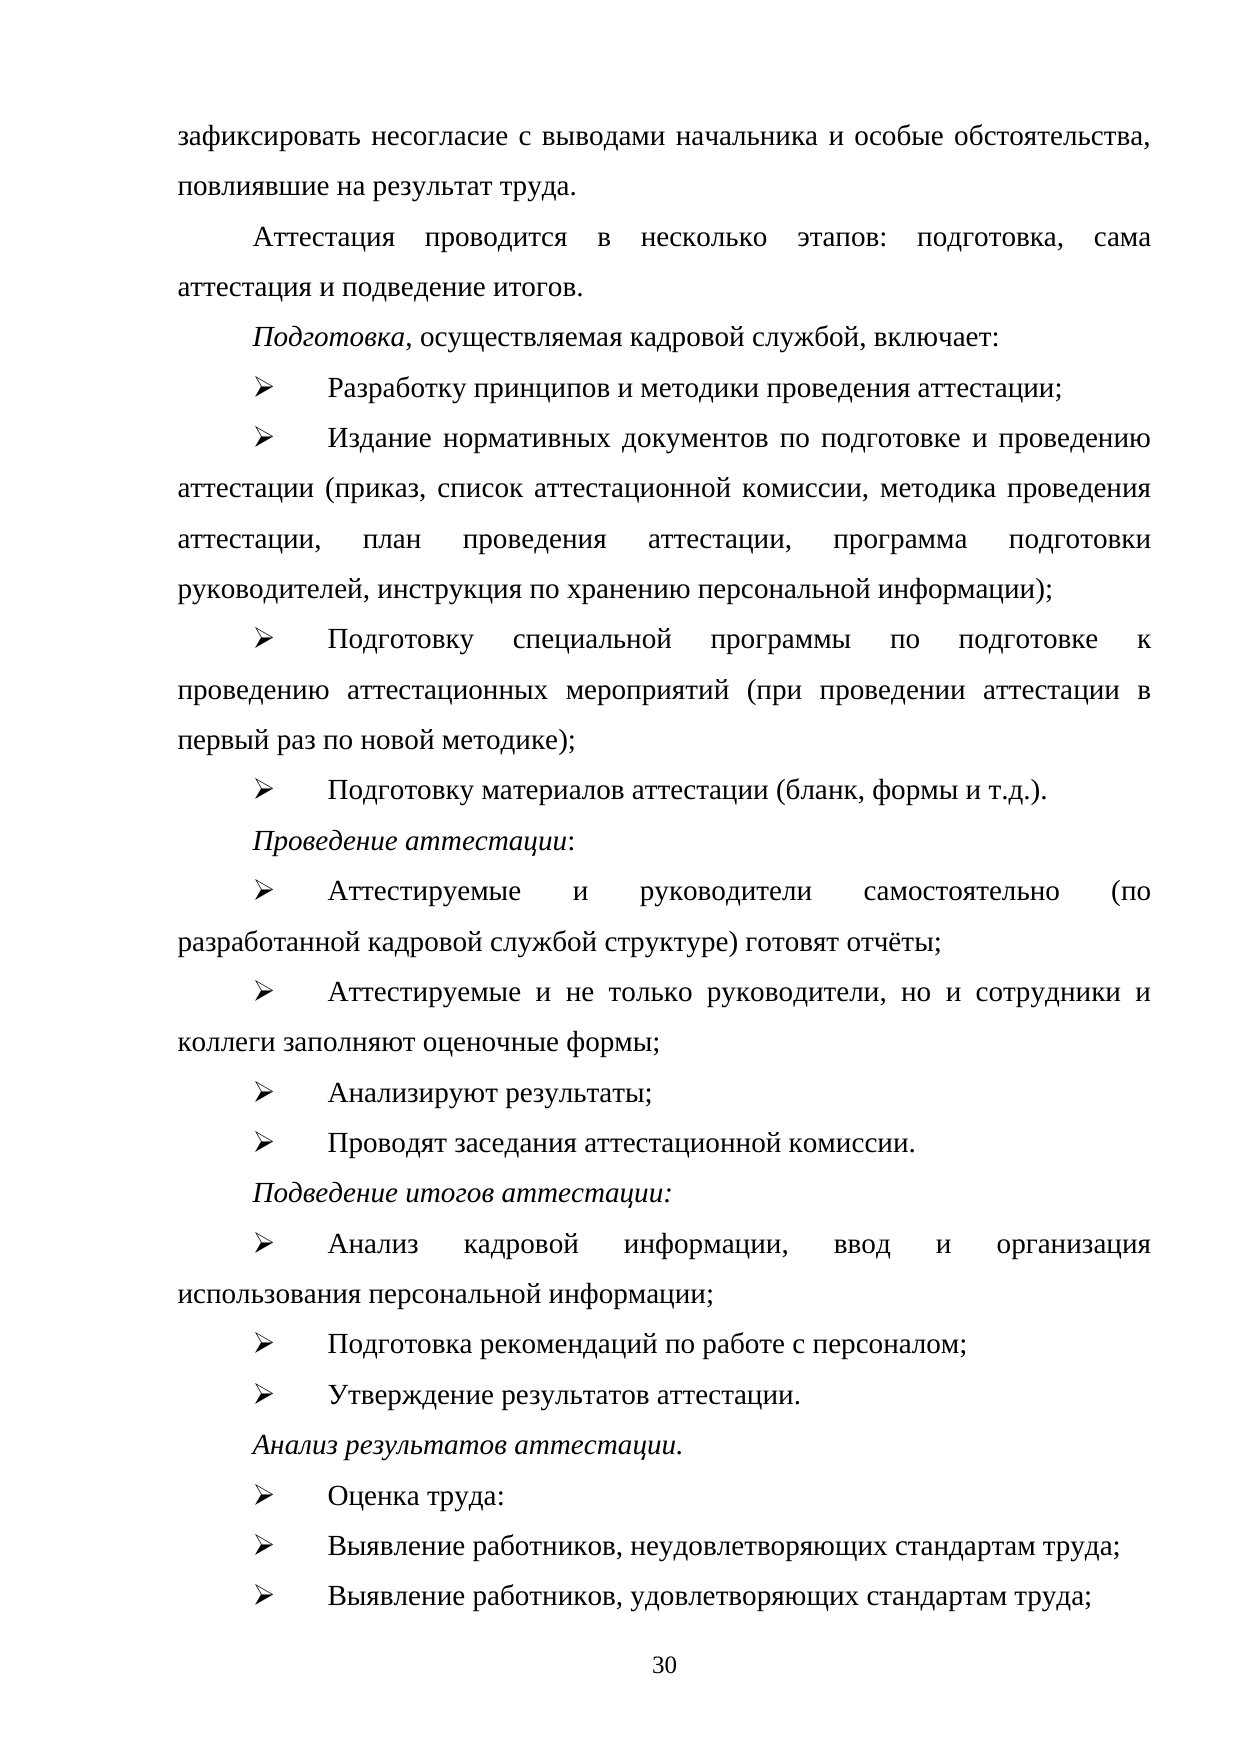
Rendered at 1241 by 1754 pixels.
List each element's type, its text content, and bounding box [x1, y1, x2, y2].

text Подготовка, осуществляемая кадровой службой, включает: [177, 319, 1152, 353]
text Проведение аттестации: [177, 823, 1152, 856]
text Аттестация проводится в несколько этапов: подготовка, сама аттестация и подведение итогов. [177, 219, 1152, 303]
list Оценка труда: [177, 1478, 1152, 1511]
list Выявление работников, удовлетворяющих стандартам труда; [177, 1578, 1152, 1612]
list Выявление работников, неудовлетворяющих стандартам труда; [177, 1528, 1152, 1562]
list Аттестируемые и руководители самостоятельно (по разработанной кадровой службой структуре) готовят отчёты; [177, 873, 1152, 957]
list Разработку принципов и методики проведения аттестации; [177, 370, 1152, 403]
list Утверждение результатов аттестации. [177, 1377, 1152, 1411]
list Подготовку специальной программы по подготовке к проведению аттестационных мероприятий (при проведении аттестации в первый раз по новой методике); [177, 621, 1152, 756]
list Анализ кадровой информации, ввод и организация использования персональной информации; [177, 1226, 1152, 1310]
text Подведение итогов аттестации: [177, 1176, 1152, 1209]
list Проводят заседания аттестационной комиссии. [177, 1125, 1152, 1159]
list Анализируют результаты; [177, 1075, 1152, 1108]
text Анализ результатов аттестации. [177, 1427, 1152, 1461]
list Подготовку материалов аттестации (бланк, формы и т.д.). [177, 772, 1152, 806]
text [177, 118, 1152, 202]
list Аттестируемые и не только руководители, но и сотрудники и коллеги заполняют оценочные формы; [177, 974, 1152, 1058]
list Издание нормативных документов по подготовке и проведению аттестации (приказ, список аттестационной комиссии, методика проведения аттестации, план проведения аттестации, программа подготовки руководителей, инструкция по хранению персональной информации); [177, 420, 1152, 605]
list Подготовка рекомендаций по работе с персоналом; [177, 1327, 1152, 1360]
